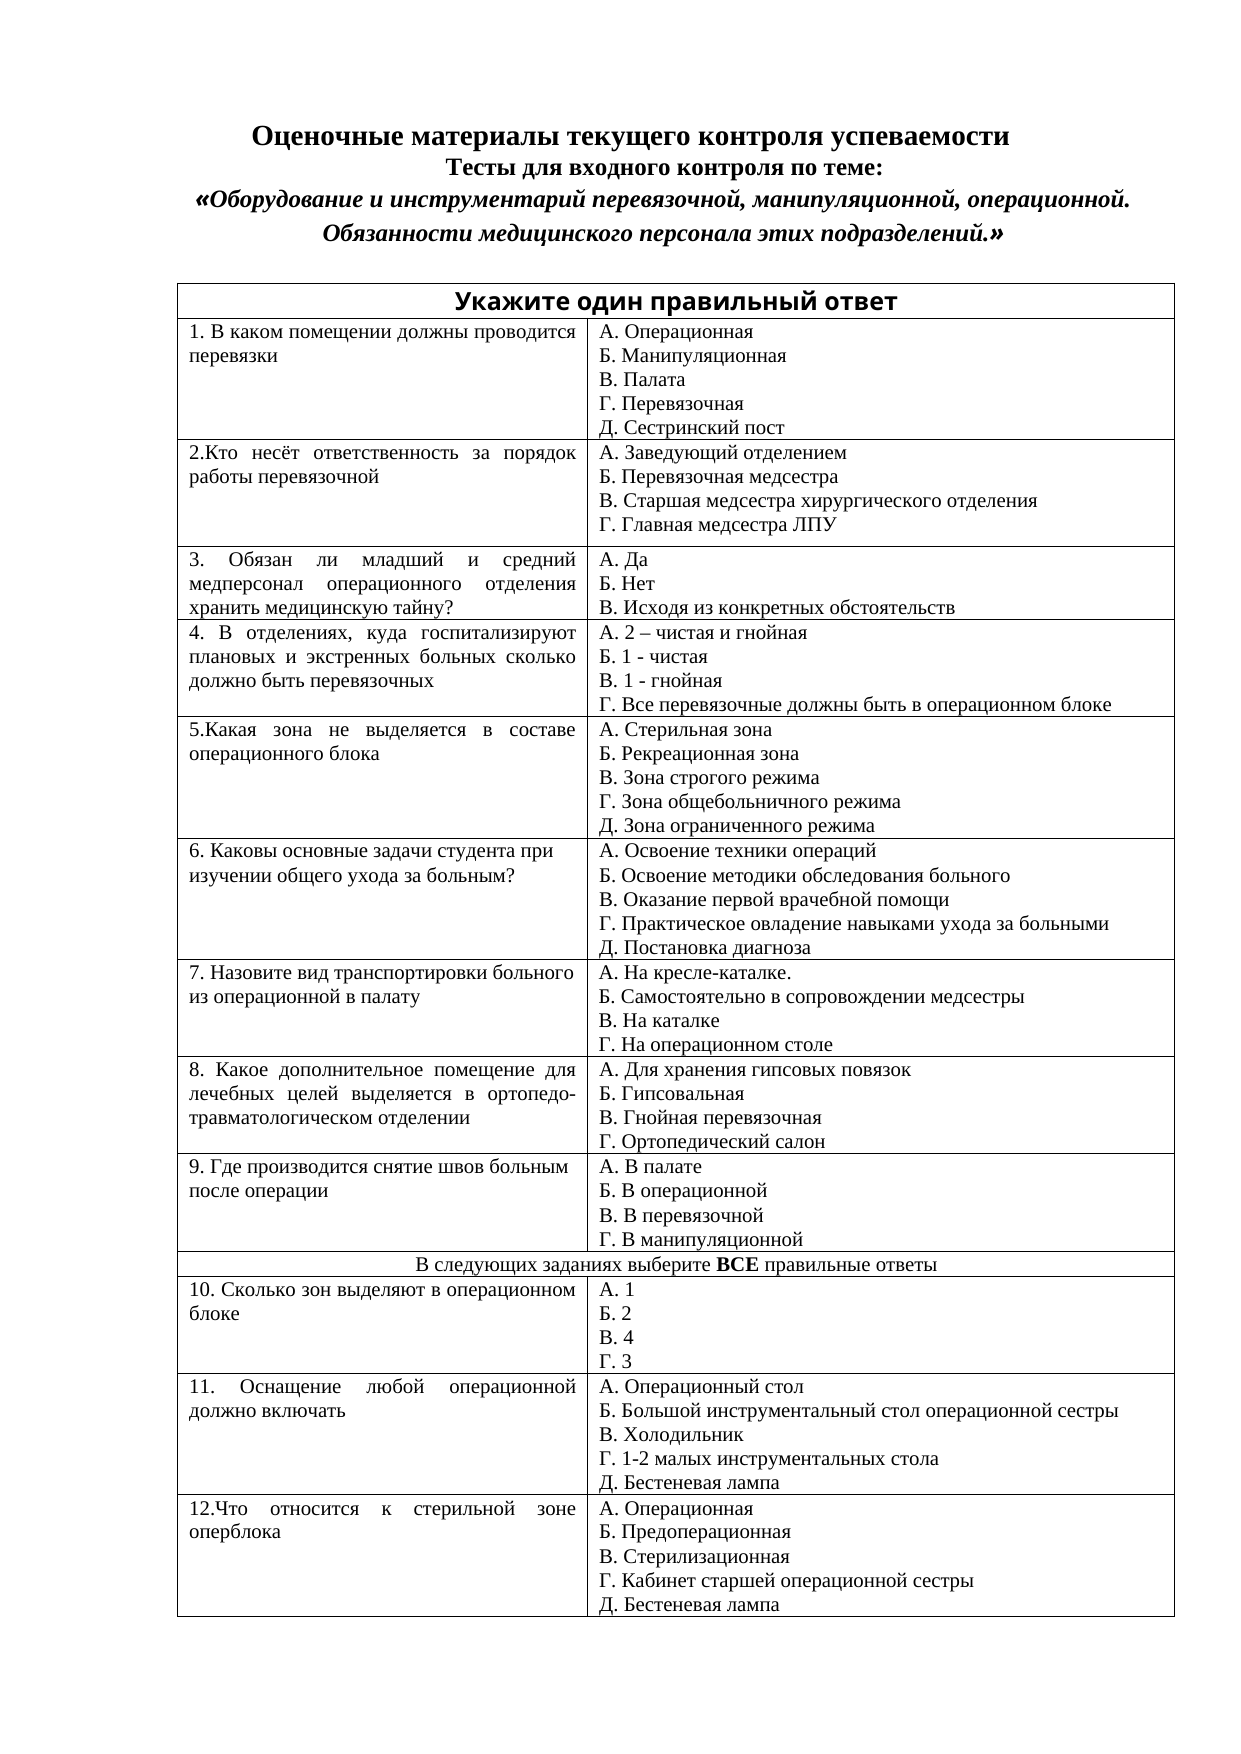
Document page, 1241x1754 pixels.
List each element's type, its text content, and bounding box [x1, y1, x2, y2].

table_cell 11. Оснащение любой операционной должно включать [178, 1374, 587, 1494]
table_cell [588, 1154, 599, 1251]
table_cell А. Заведующий отделением Б. Перевязочная медсестра В. Старшая медсестра хирургического отделения Г. Главная медсестра ЛПУ [588, 440, 1174, 546]
table_header Укажите один правильный ответ [178, 284, 1174, 318]
table_cell 5.Какая зона не выделяется в составе операционного блока [178, 717, 587, 837]
table_cell А. Операционная Б. Манипуляционная В. Палата Г. Перевязочная Д. Сестринский пост [588, 319, 1174, 439]
table_cell А. 2 – чистая и гнойная Б. 1 - чистая В. 1 - гнойная Г. Все перевязочные должны быть в операционном блоке [588, 620, 1174, 716]
table_cell 7. Назовите вид транспортировки больного из операционной в палату [178, 960, 587, 1056]
table_cell 10. Сколько зон выделяют в операционном блоке [178, 1277, 587, 1373]
table_cell А. Стерильная зона Б. Рекреационная зона В. Зона строгого режима Г. Зона общебольничного режима Д. Зона ограниченного режима [588, 717, 1174, 837]
table_cell 9. Где производится снятие швов больным после операции [178, 1154, 587, 1251]
table_cell 6. Каковы основные задачи студента при изучении общего ухода за больным? [178, 839, 587, 959]
table_cell А. Операционная Б. Предоперационная В. Стерилизационная Г. Кабинет старшей операционной сестры Д. Бестеневая лампа [588, 1495, 1174, 1616]
table_cell 12.Что относится к стерильной зоне оперблока [178, 1495, 587, 1616]
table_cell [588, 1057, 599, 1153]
table_cell В следующих заданиях выберите ВСЕ правильные ответы [178, 1252, 1174, 1276]
text «Оборудование и инструментарий перевязочной, манипуляционной, операционной. Обязанности медицинского персонала этих подразделений.» [177, 180, 1152, 248]
text Оценочные материалы текущего контроля успеваемости [177, 118, 1152, 152]
table_cell 1. В каком помещении должны проводится перевязки [178, 319, 587, 439]
text Тесты для входного контроля по теме: [177, 152, 1152, 180]
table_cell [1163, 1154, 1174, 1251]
table_cell 2.Кто несёт ответственность за порядок работы перевязочной [178, 440, 587, 546]
table_cell А. 1 Б. 2 В. 4 Г. 3 [588, 1277, 1174, 1373]
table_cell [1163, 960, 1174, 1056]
table_cell 8. Какое дополнительное помещение для лечебных целей выделяется в ортопедо-травматологическом отделении [178, 1057, 587, 1153]
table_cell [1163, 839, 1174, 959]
table_cell А. Операционный стол Б. Большой инструментальный стол операционной сестры В. Холодильник Г. 1-2 малых инструментальных стола Д. Бестеневая лампа [588, 1374, 1174, 1494]
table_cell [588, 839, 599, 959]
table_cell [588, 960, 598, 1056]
table_cell А. Да Б. Нет В. Исходя из конкретных обстоятельств [588, 547, 1174, 619]
table_cell 3. Обязан ли младший и средний медперсонал операционного отделения хранить медицинскую тайну? [178, 547, 587, 619]
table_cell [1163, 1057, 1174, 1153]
table_cell 4. В отделениях, куда госпитализируют плановых и экстренных больных сколько должно быть перевязочных [178, 620, 587, 716]
